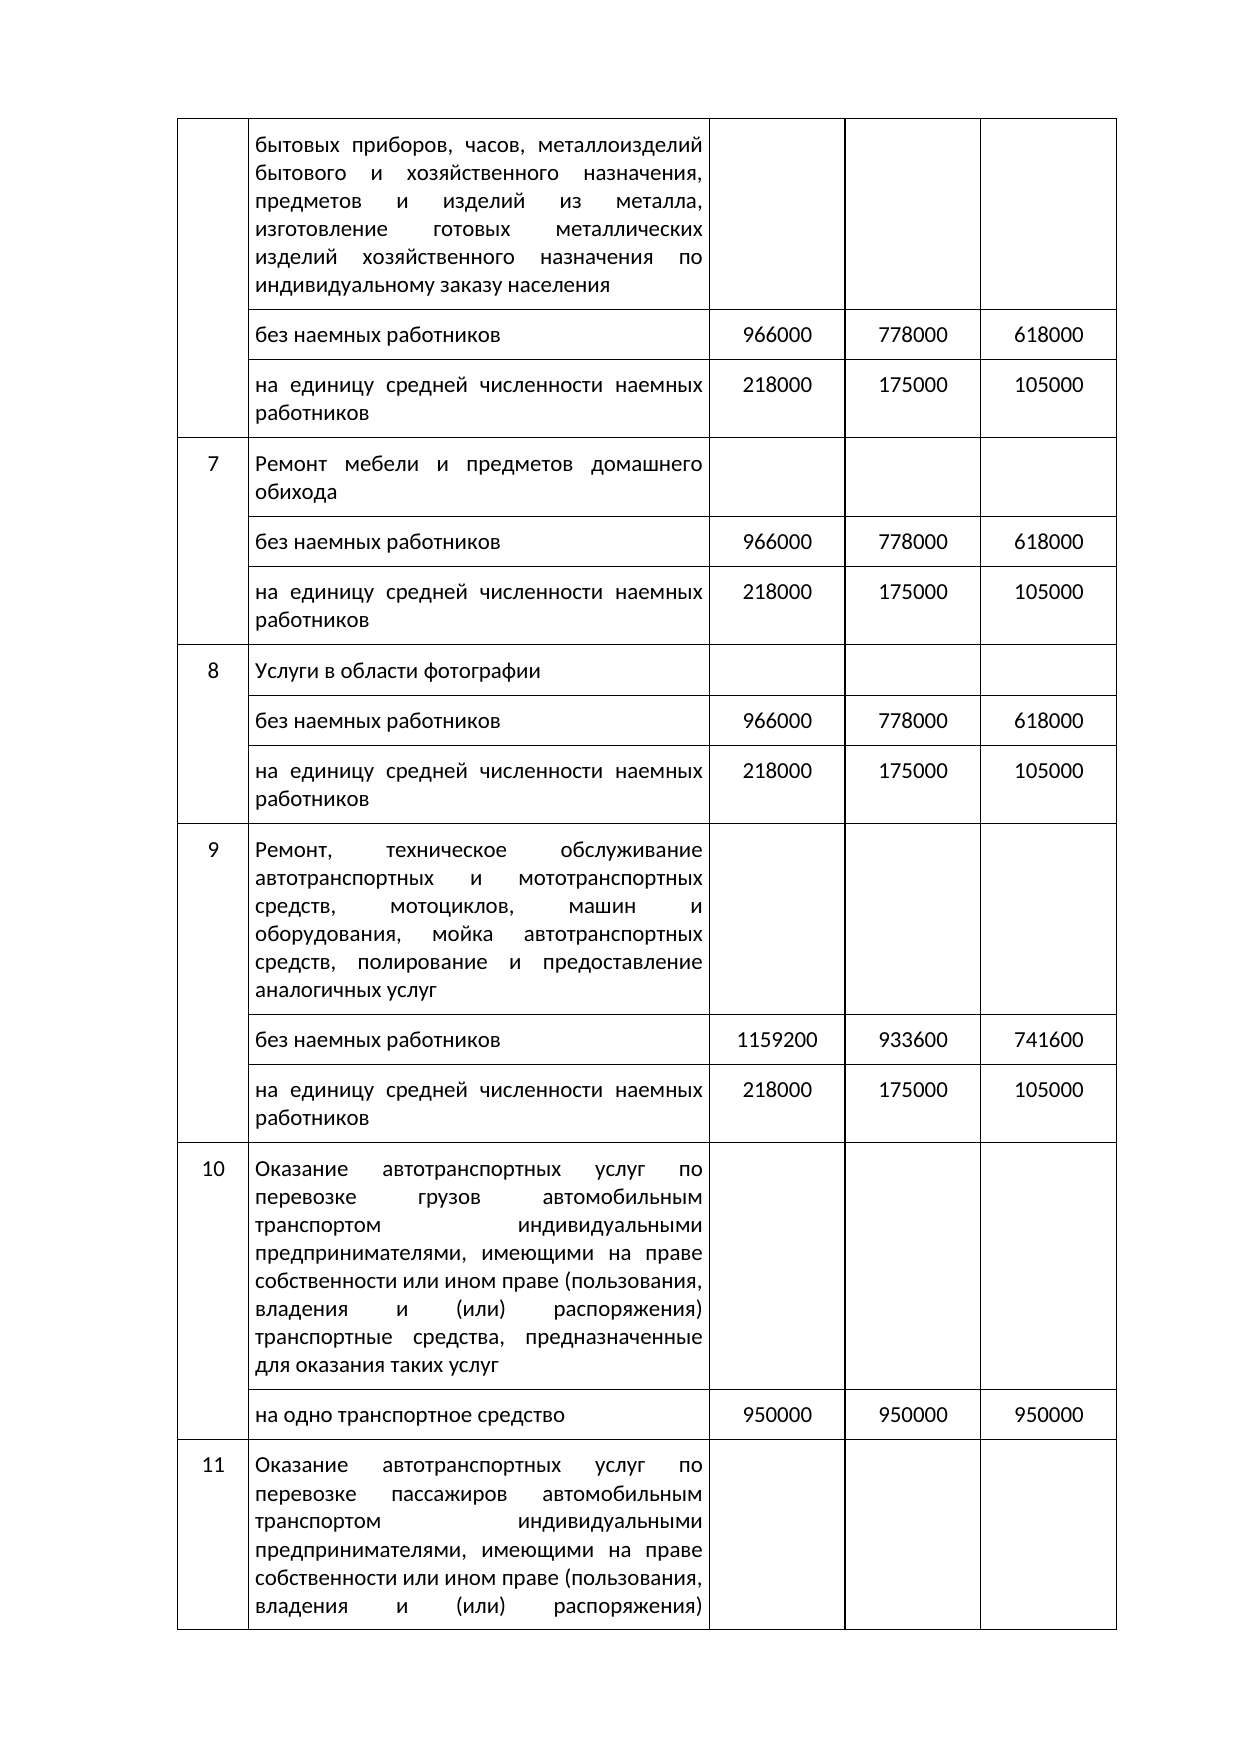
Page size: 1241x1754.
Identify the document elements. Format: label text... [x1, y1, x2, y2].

table_cell без наемных работников [249, 517, 709, 566]
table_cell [249, 1440, 709, 1629]
table_cell [710, 1440, 844, 1629]
table_cell [846, 119, 980, 308]
table_cell [846, 824, 980, 1013]
table_cell 9 [178, 824, 248, 1142]
table_cell [710, 645, 844, 694]
table_cell 218000 [710, 746, 844, 823]
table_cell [249, 119, 709, 308]
table_cell [846, 1440, 980, 1629]
table_cell на единицу средней численности наемных работников [249, 567, 709, 644]
table_cell без наемных работников [249, 696, 709, 745]
table_cell [710, 438, 844, 516]
table_cell [981, 645, 1116, 694]
table_cell 966000 [710, 517, 844, 566]
table_cell 950000 [710, 1390, 844, 1439]
table_cell 105000 [981, 1065, 1116, 1142]
table_cell 218000 [710, 360, 844, 437]
table_cell 778000 [846, 310, 980, 359]
table_cell 618000 [981, 310, 1116, 359]
table_cell [981, 824, 1116, 1013]
table_cell 6 [178, 119, 248, 437]
table_cell на единицу средней численности наемных работников [249, 746, 709, 823]
table_cell на одно транспортное средство [249, 1390, 709, 1439]
table_cell 105000 [981, 567, 1116, 644]
table_cell 105000 [981, 360, 1116, 437]
table_cell 11 [178, 1440, 248, 1629]
table_cell на единицу средней численности наемных работников [249, 1065, 709, 1142]
table_cell [710, 824, 844, 1013]
table_cell 950000 [846, 1390, 980, 1439]
table_cell Услуги в области фотографии [249, 645, 709, 694]
table_cell [710, 119, 844, 308]
table_cell 966000 [710, 696, 844, 745]
table_cell 175000 [846, 567, 980, 644]
table_cell 741600 [981, 1015, 1116, 1064]
table_cell 618000 [981, 517, 1116, 566]
table_cell [710, 1143, 844, 1389]
table_cell на единицу средней численности наемных работников [249, 360, 709, 437]
table_cell [981, 1440, 1116, 1629]
table_cell Ремонт, техническое обслуживание автотранспортных и мототранспортных средств, мотоциклов, машин и оборудования, мойка автотранспортных средств, полирование и предоставление аналогичных услуг [249, 824, 709, 1013]
table_cell [981, 119, 1116, 308]
table_cell 175000 [846, 360, 980, 437]
table_cell [846, 438, 980, 516]
table_cell 218000 [710, 567, 844, 644]
table_cell [981, 438, 1116, 516]
table_cell 778000 [846, 517, 980, 566]
table_cell 7 [178, 438, 248, 644]
table_cell 1159200 [710, 1015, 844, 1064]
table_cell 105000 [981, 746, 1116, 823]
table_cell Ремонт мебели и предметов домашнего обихода [249, 438, 709, 516]
table_cell [981, 1143, 1116, 1389]
table_cell без наемных работников [249, 1015, 709, 1064]
table_cell [846, 1143, 980, 1389]
table_cell 175000 [846, 746, 980, 823]
table_cell без наемных работников [249, 310, 709, 359]
table_cell 175000 [846, 1065, 980, 1142]
table_cell 966000 [710, 310, 844, 359]
table_cell 778000 [846, 696, 980, 745]
table_cell 218000 [710, 1065, 844, 1142]
table_cell 933600 [846, 1015, 980, 1064]
table_cell 10 [178, 1143, 248, 1439]
table_cell 618000 [981, 696, 1116, 745]
table_cell [846, 645, 980, 694]
table_cell 950000 [981, 1390, 1116, 1439]
table_cell 8 [178, 645, 248, 823]
table_cell Оказание автотранспортных услуг по перевозке грузов автомобильным транспортом индивидуальными предпринимателями, имеющими на праве собственности или ином праве (пользования, владения и (или) распоряжения) транспортные средства, предназначенные для оказания таких услуг [249, 1143, 709, 1389]
